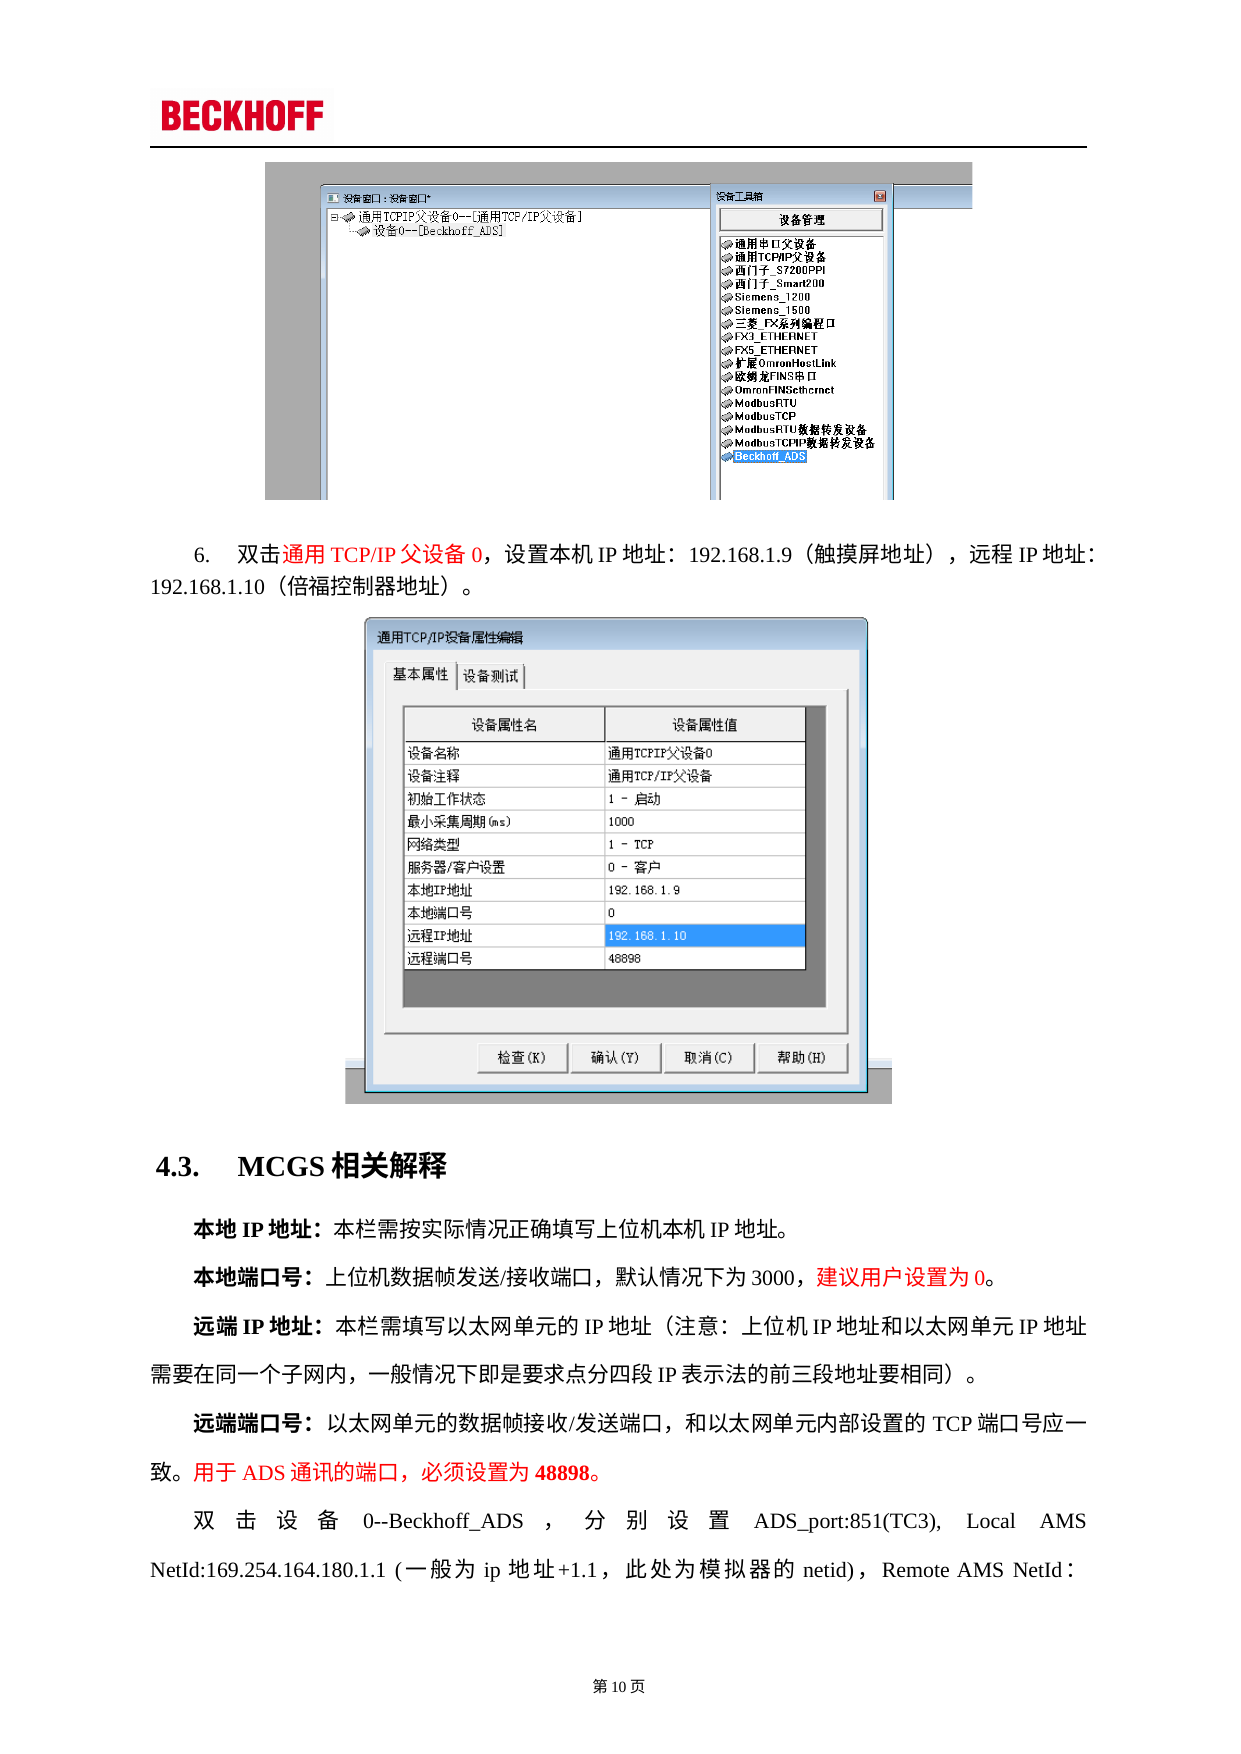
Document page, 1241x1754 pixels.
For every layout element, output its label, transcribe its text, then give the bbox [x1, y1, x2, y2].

subtitle MCGS相关解释 [156, 1131, 1087, 1196]
picture [345, 601, 892, 1104]
text 本地端口号：上位机数据帧发送/接收端口，默认情况下为3000，建议用户设置为0。 [150, 1260, 1087, 1292]
text 本地IP地址：本栏需按实际情况正确填写上位机本机IP地址。 [150, 1212, 1087, 1244]
picture [265, 162, 973, 500]
list 双击通用TCP/IP父设备0，设置本机IP地址：192.168.1.9（触摸屏地址），远程IP地址：192.168.1.10（倍福控制器地址）。 [150, 536, 1087, 601]
picture [150, 88, 334, 144]
text 远端端口号：以太网单元的数据帧接收/发送端口，和以太网单元内部设置的TCP端口号应一致。用于ADS通讯的端口，必须设置为48898。 [150, 1405, 1087, 1487]
text 远端IP地址：本栏需填写以太网单元的IP地址（注意：上位机IP地址和以太网单元IP地址需要在同一个子网内，一般情况下即是要求点分四段IP表示法的前三段地址要相同）。 [150, 1308, 1087, 1389]
